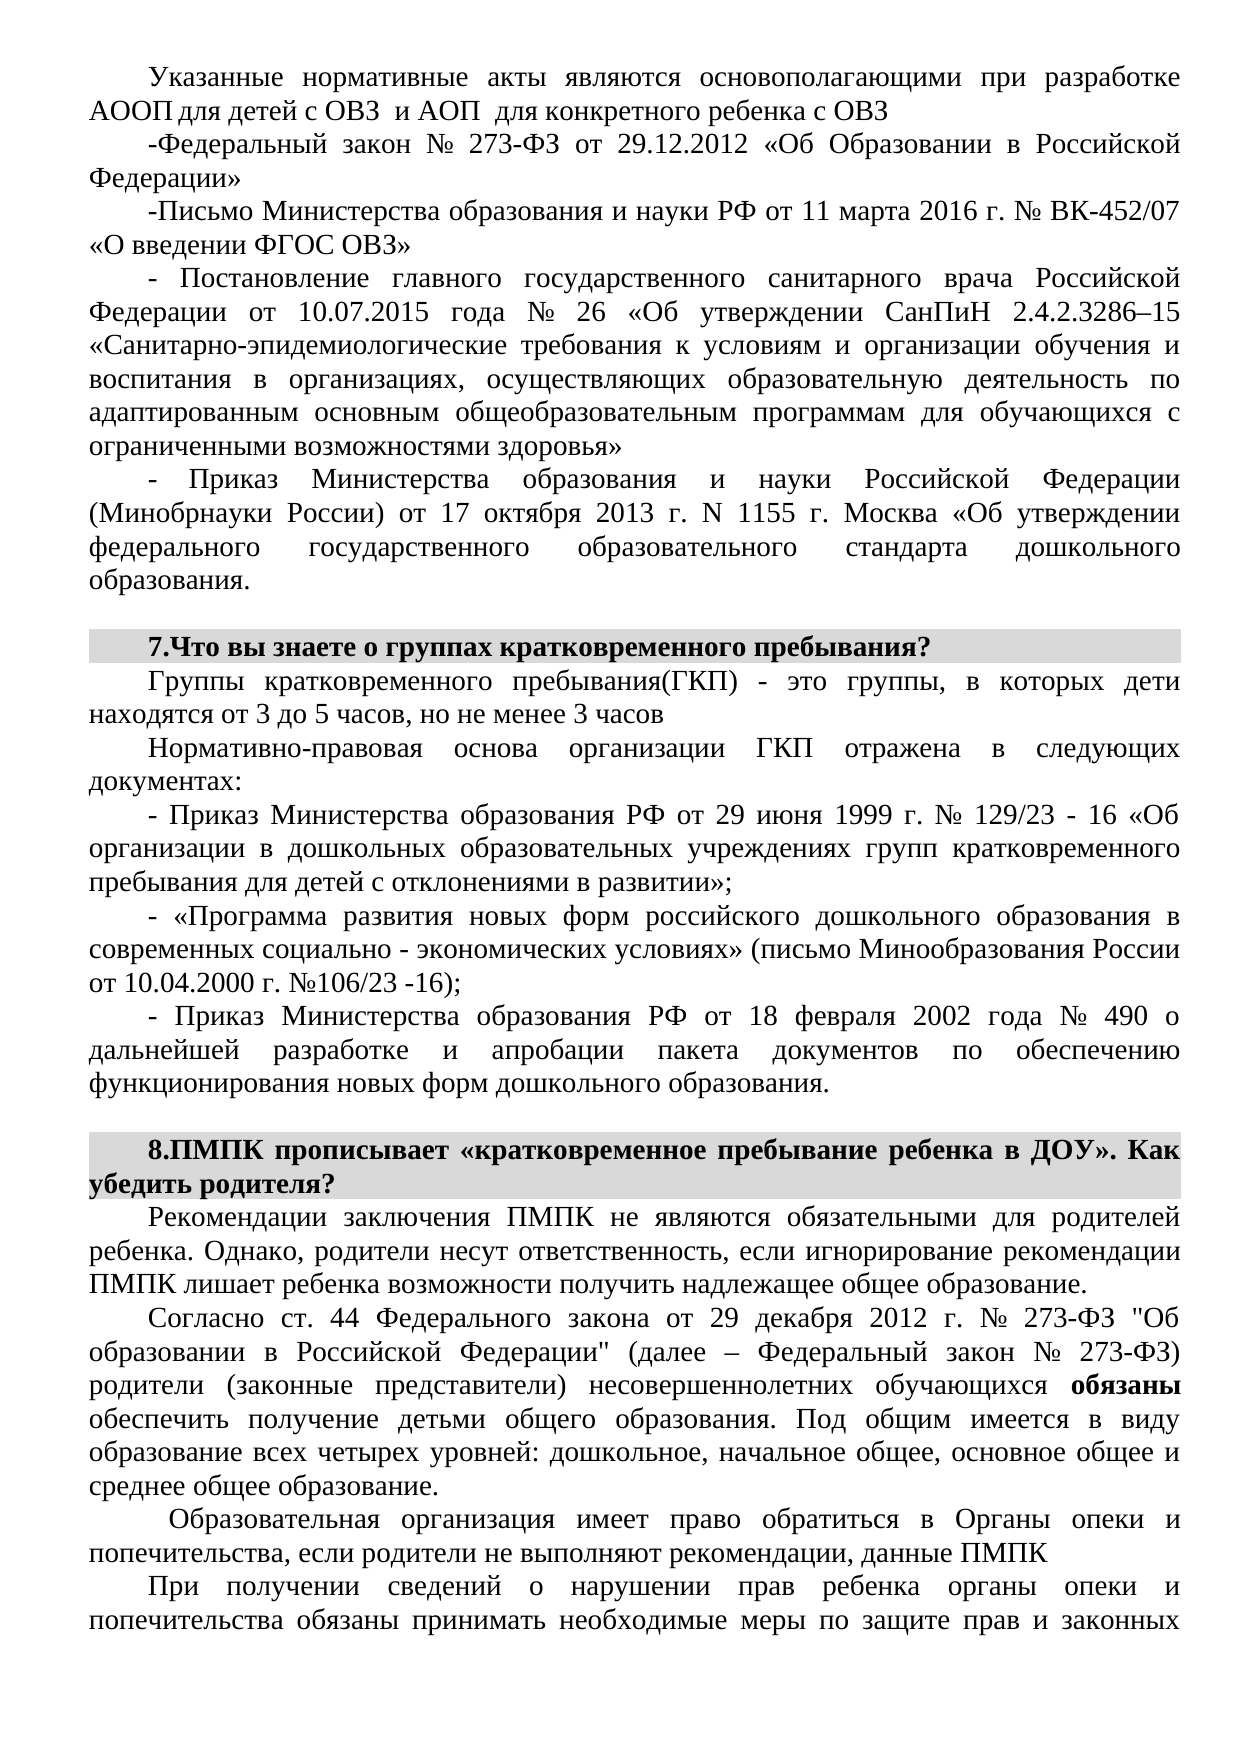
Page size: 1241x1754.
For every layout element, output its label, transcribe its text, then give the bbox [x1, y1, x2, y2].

text Рекомендации заключения ПМПК не являются обязательными для родителей ребенка. Однако, родители несут ответственность, если игнорирование рекомендации ПМПК лишает ребенка возможности получить надлежащее общее образование. [89, 1199, 1181, 1300]
text - «Программа развития новых форм российского дошкольного образования в современных социально - экономических условиях» (письмо Минообразования России от 10.04.2000 г. №106/23 -16); [89, 898, 1181, 998]
text Согласно ст. 44 Федерального закона от 29 декабря 2012 г. № 273-ФЗ "Об образовании в Российской Федерации" (далее – Федеральный закон № 273-ФЗ) родители (законные представители) несовершеннолетних обучающихся обязаны обеспечить получение детьми общего образования. Под общим имеется в виду образование всех четырех уровней: дошкольное, начальное общее, основное общее и среднее общее образование. [89, 1300, 1181, 1501]
text Группы кратковременного пребывания(ГКП) - это группы, в которых дети находятся от 3 до 5 часов, но не менее 3 часов [89, 663, 1181, 730]
text - Приказ Министерства образования РФ от 29 июня 1999 г. № 129/23 - 16 «Об организации в дошкольных образовательных учреждениях групп кратковременного пребывания для детей с отклонениями в развитии»; [89, 797, 1181, 898]
text -Письмо Министерства образования и науки РФ от 11 марта 2016 г. № ВК-452/07 «О введении ФГОС ОВЗ» [89, 193, 1181, 260]
text 7.Что вы знаете о группах кратковременного пребывания? [89, 629, 1181, 663]
text - Приказ Министерства образования и науки Российской Федерации (Минобрнауки России) от 17 октября 2013 г. N 1155 г. Москва «Об утверждении федерального государственного образовательного стандарта дошкольного образования. [89, 462, 1181, 596]
text Указанные нормативные акты являются основополагающими при разработке АООП для детей с ОВЗ и АОП для конкретного ребенка с ОВЗ [89, 59, 1181, 126]
text Образовательная организация имеет право обратиться в Органы опеки и попечительства, если родители не выполняют рекомендации, данные ПМПК [89, 1501, 1181, 1568]
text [89, 1568, 1181, 1636]
text - Постановление главного государственного санитарного врача Российской Федерации от 10.07.2015 года № 26 «Об утверждении СанПиН 2.4.2.3286–15 «Санитарно-эпидемиологические требования к условиям и организации обучения и воспитания в организациях, осуществляющих образовательную деятельность по адаптированным основным общеобразовательным программам для обучающихся с ограниченными возможностями здоровья» [89, 260, 1181, 462]
text 8.ПМПК прописывает «кратковременное пребывание ребенка в ДОУ». Как убедить родителя? [89, 1132, 1181, 1199]
text - Приказ Министерства образования РФ от 18 февраля 2002 года № 490 о дальнейшей разработке и апробации пакета документов по обеспечению функционирования новых форм дошкольного образования. [89, 998, 1181, 1099]
text Нормативно-правовая основа организации ГКП отражена в следующих документах: [89, 730, 1181, 797]
text -Федеральный закон № 273-ФЗ от 29.12.2012 «Об Образовании в Российской Федерации» [89, 126, 1181, 193]
